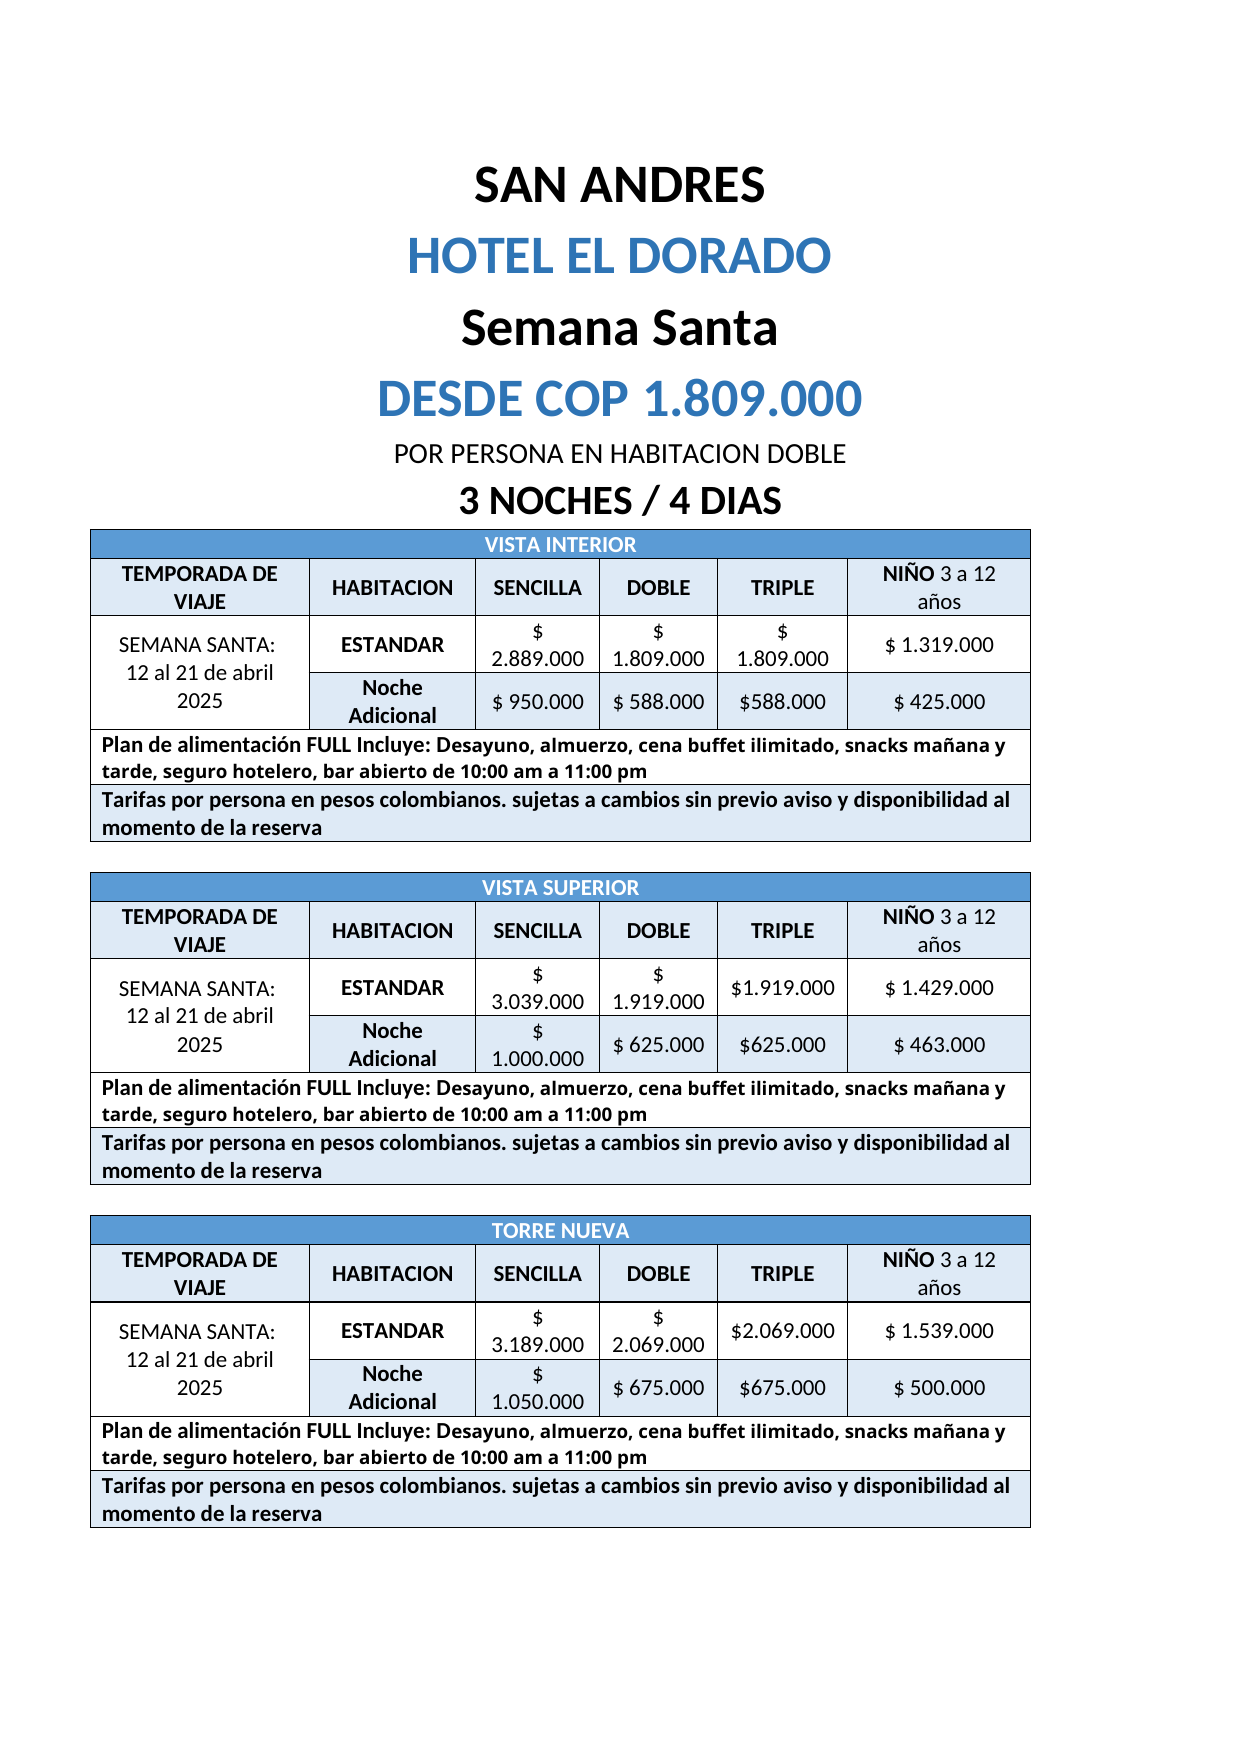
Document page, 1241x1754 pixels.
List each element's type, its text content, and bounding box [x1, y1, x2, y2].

table_cell HABITACION [310, 559, 475, 615]
text Semana Santa [150, 293, 1090, 359]
table_cell $ 463.000 [848, 1016, 1030, 1072]
table_cell $ 3.039.000 [476, 959, 599, 1015]
table_cell TRIPLE [718, 1245, 847, 1301]
table_cell ESTANDAR [310, 1303, 475, 1358]
table_cell HABITACION [310, 902, 475, 958]
table_cell DOBLE [600, 559, 717, 615]
table_cell HABITACION [310, 1245, 475, 1301]
table_cell $588.000 [718, 673, 847, 729]
table_cell $ 1.000.000 [476, 1016, 599, 1072]
table_cell $2.069.000 [718, 1303, 847, 1358]
table_cell TRIPLE [718, 559, 847, 615]
table_cell SEMANA SANTA: 12 al 21 de abril 2025 [91, 959, 309, 1072]
table_cell SEMANA SANTA: 12 al 21 de abril 2025 [91, 1303, 309, 1416]
table_cell NIÑO 3 a 12 años [848, 1245, 1030, 1301]
table_cell Tarifas por persona en pesos colombianos. sujetas a cambios sin previo aviso y disponibilidad al momento de la reserva [91, 1128, 1030, 1184]
table_cell $ 1.539.000 [848, 1303, 1030, 1358]
table_cell Noche Adicional [310, 1360, 475, 1416]
table_cell $ 950.000 [476, 673, 599, 729]
table_cell $ 1.050.000 [476, 1360, 599, 1416]
table_cell $ 1.319.000 [848, 616, 1030, 672]
table_header TORRE NUEVA [91, 1216, 1030, 1244]
table_cell $ 2.069.000 [600, 1303, 717, 1358]
table_cell TEMPORADA DE VIAJE [91, 1245, 309, 1301]
table_cell NIÑO 3 a 12 años [848, 559, 1030, 615]
table_cell $675.000 [718, 1360, 847, 1416]
table_cell SENCILLA [476, 1245, 599, 1301]
table_cell $ 588.000 [600, 673, 717, 729]
table_cell $ 1.919.000 [600, 959, 717, 1015]
table_cell ESTANDAR [310, 616, 475, 672]
table_cell SENCILLA [476, 902, 599, 958]
table_cell TRIPLE [718, 902, 847, 958]
table_cell $1.919.000 [718, 959, 847, 1015]
table_header VISTA INTERIOR [91, 530, 1030, 558]
table_cell $625.000 [718, 1016, 847, 1072]
table_cell $ 625.000 [600, 1016, 717, 1072]
table_cell $ 675.000 [600, 1360, 717, 1416]
table_cell TEMPORADA DE VIAJE [91, 902, 309, 958]
table_cell Tarifas por persona en pesos colombianos. sujetas a cambios sin previo aviso y disponibilidad al momento de la reserva [91, 785, 1030, 841]
table_cell DOBLE [600, 902, 717, 958]
table_cell Plan de alimentación FULL Incluye: Desayuno, almuerzo, cena buffet ilimitado, snacks mañana y tarde, seguro hotelero, bar abierto de 10:00 am a 11:00 pm [91, 1073, 1030, 1127]
table_cell DOBLE [600, 1245, 717, 1301]
table_cell $ 1.429.000 [848, 959, 1030, 1015]
table_cell SEMANA SANTA: 12 al 21 de abril 2025 [91, 616, 309, 729]
table_cell $ 1.809.000 [600, 616, 717, 672]
text 3 NOCHES / 4 DIAS [150, 474, 1090, 525]
table_cell Plan de alimentación FULL Incluye: Desayuno, almuerzo, cena buffet ilimitado, snacks mañana y tarde, seguro hotelero, bar abierto de 10:00 am a 11:00 pm [91, 1417, 1030, 1470]
table_cell NIÑO 3 a 12 años [848, 902, 1030, 958]
table_cell $ 2.889.000 [476, 616, 599, 672]
text HOTEL EL DORADO [150, 221, 1090, 287]
text POR PERSONA EN HABITACION DOBLE [150, 435, 1090, 471]
text SAN ANDRES [150, 150, 1090, 216]
table_cell $ 1.809.000 [718, 616, 847, 672]
table_cell Noche Adicional [310, 673, 475, 729]
table_cell SENCILLA [476, 559, 599, 615]
table_cell Tarifas por persona en pesos colombianos. sujetas a cambios sin previo aviso y disponibilidad al momento de la reserva [91, 1471, 1030, 1527]
table_cell Noche Adicional [310, 1016, 475, 1072]
table_cell $ 500.000 [848, 1360, 1030, 1416]
text DESDE COP 1.809.000 [150, 364, 1090, 430]
table_cell ESTANDAR [310, 959, 475, 1015]
table_cell $ 3.189.000 [476, 1303, 599, 1358]
table_cell TEMPORADA DE VIAJE [91, 559, 309, 615]
table_header VISTA SUPERIOR [91, 873, 1030, 901]
table_cell Plan de alimentación FULL Incluye: Desayuno, almuerzo, cena buffet ilimitado, snacks mañana y tarde, seguro hotelero, bar abierto de 10:00 am a 11:00 pm [91, 730, 1030, 784]
table_cell $ 425.000 [848, 673, 1030, 729]
